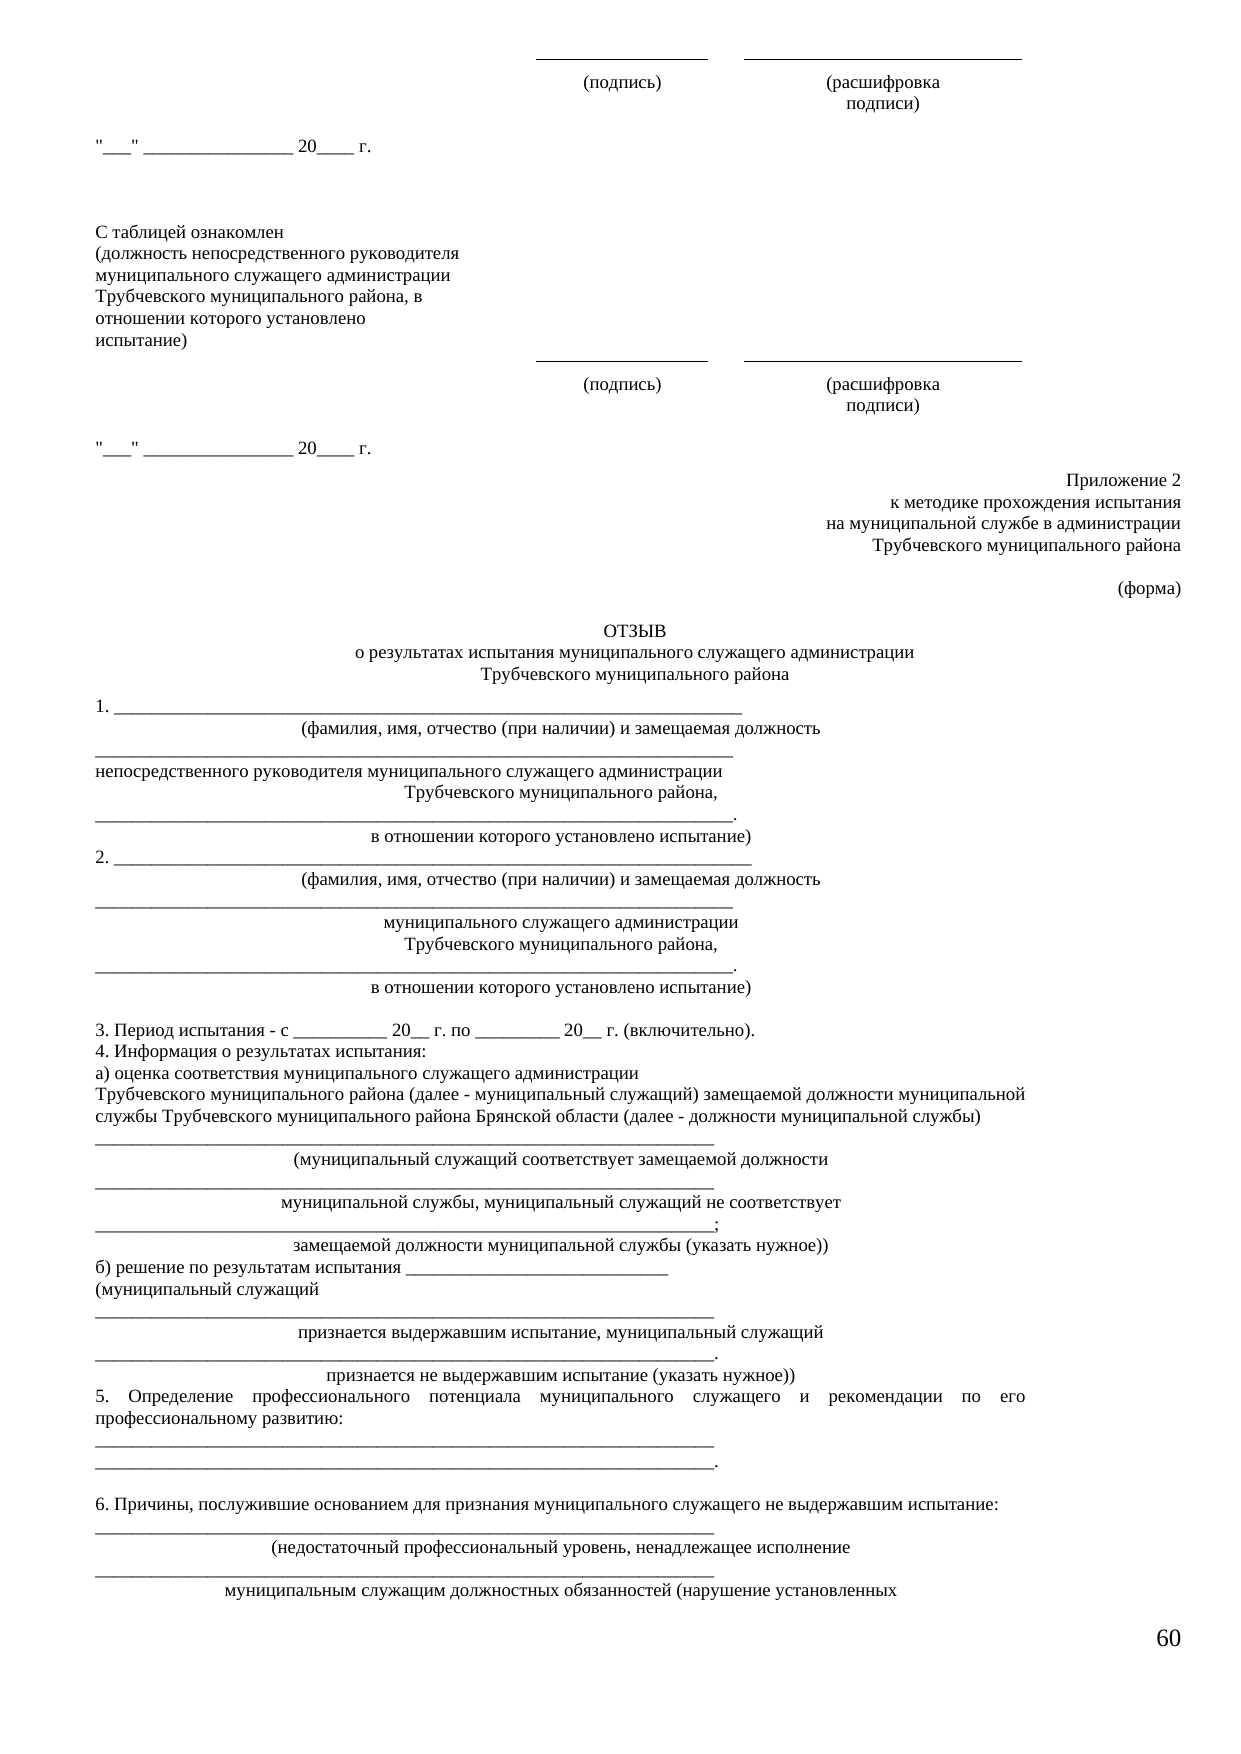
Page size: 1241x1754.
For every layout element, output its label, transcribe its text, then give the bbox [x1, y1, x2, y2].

text к методике прохождения испытания [89, 491, 1181, 512]
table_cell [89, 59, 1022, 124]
text Трубчевского муниципального района [89, 534, 1181, 555]
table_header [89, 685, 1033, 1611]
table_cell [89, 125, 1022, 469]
text о результатах испытания муниципального служащего администрации [89, 641, 1181, 663]
text ОТЗЫВ [89, 620, 1181, 641]
text Трубчевского муниципального района [89, 663, 1181, 684]
text (форма) [89, 577, 1181, 598]
text Приложение 2 [89, 469, 1181, 491]
text на муниципальной службе в администрации [89, 512, 1181, 534]
